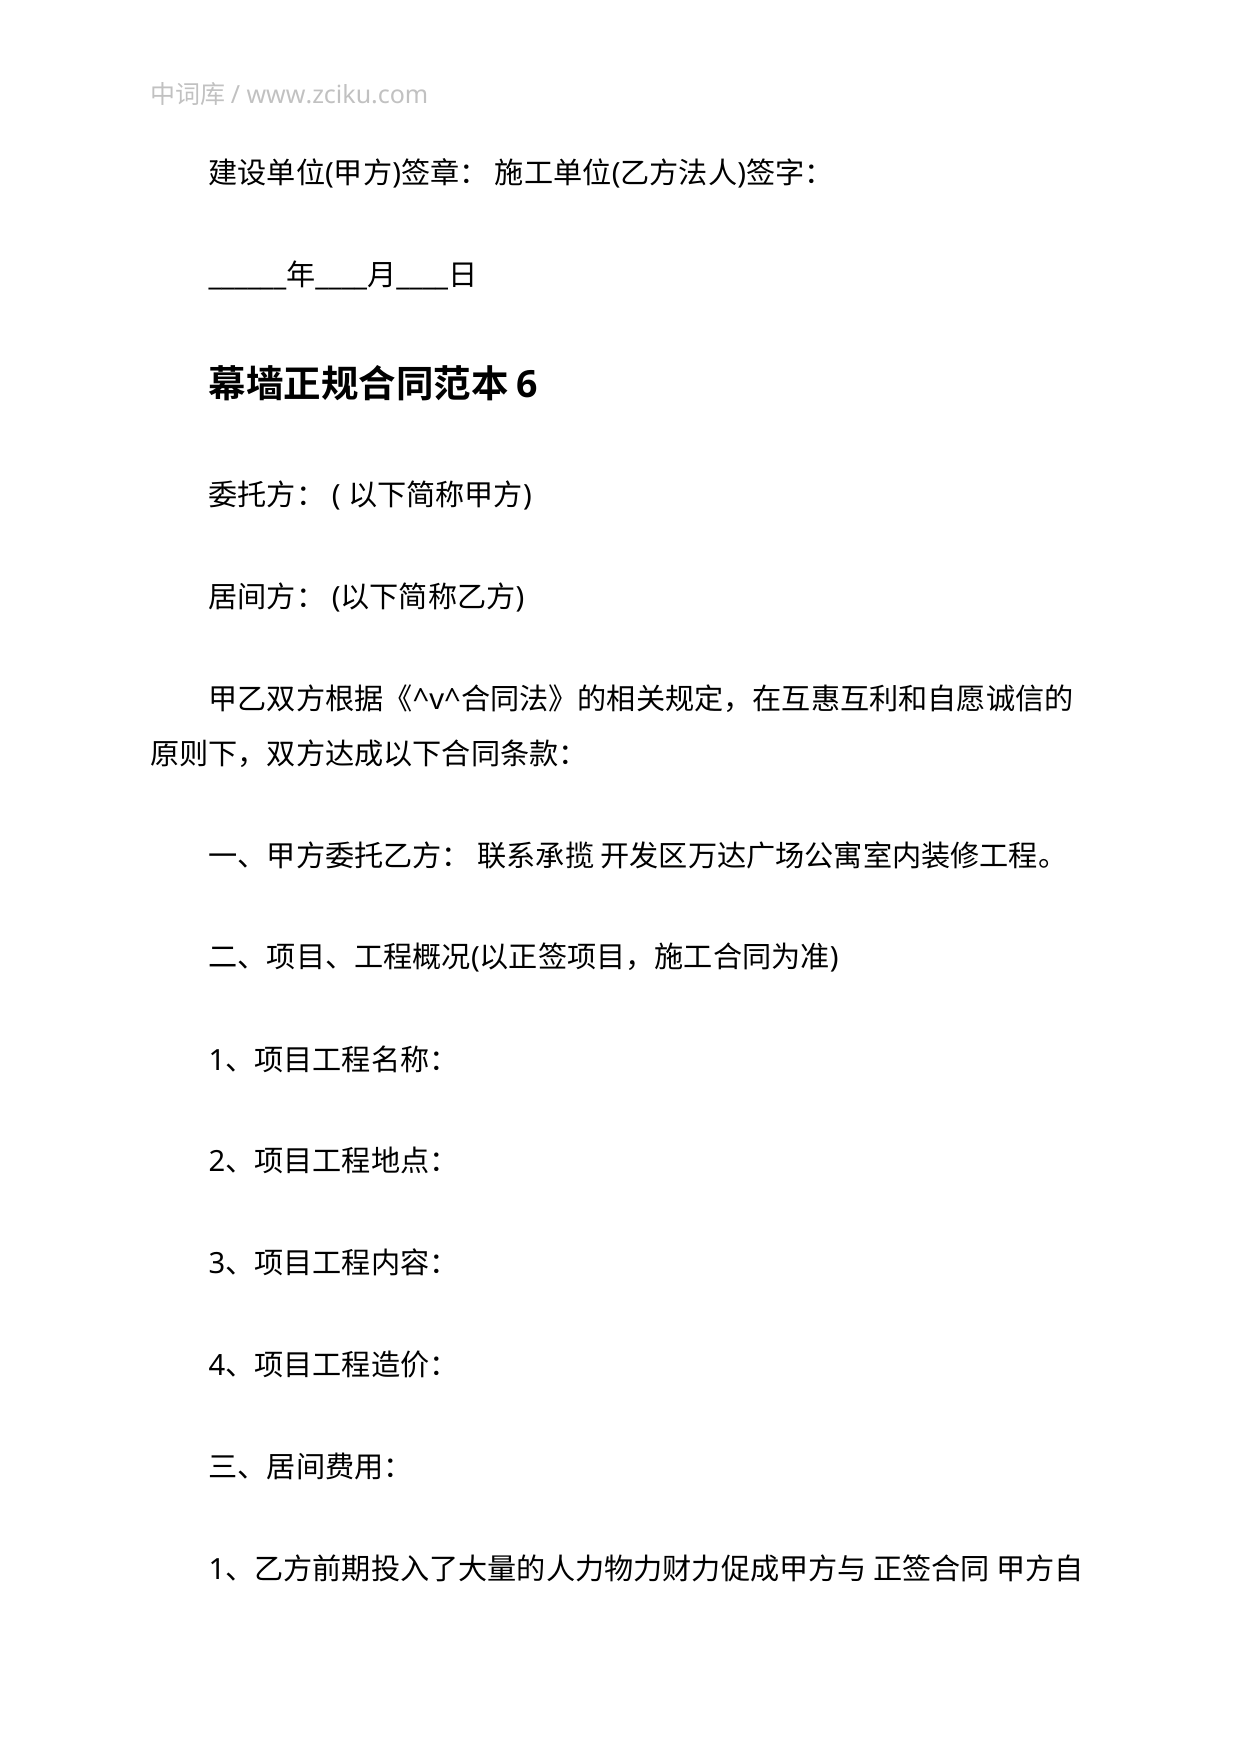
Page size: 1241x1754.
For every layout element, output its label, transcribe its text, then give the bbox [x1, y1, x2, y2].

text 居间方： (以下简称乙方) [150, 573, 1090, 616]
text 建设单位(甲方)签章： 施工单位(乙方法人)签字： [150, 150, 1090, 192]
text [150, 1546, 1090, 1588]
text 3、项目工程内容： [150, 1240, 1090, 1282]
text 幕墙正规合同范本6 [150, 354, 1090, 408]
text 三、居间费用： [150, 1444, 1090, 1486]
text 2、项目工程地点： [150, 1138, 1090, 1180]
text 4、项目工程造价： [150, 1342, 1090, 1384]
text 二、项目、工程概况(以正签项目，施工合同为准) [150, 934, 1090, 976]
text 一、甲方委托乙方： 联系承揽 开发区万达广场公寓室内装修工程。 [150, 832, 1090, 874]
text 甲乙双方根据《^v^合同法》的相关规定，在互惠互利和自愿诚信的原则下，双方达成以下合同条款： [150, 676, 1090, 773]
text 委托方： ( 以下简称甲方) [150, 472, 1090, 514]
text 1、项目工程名称： [150, 1036, 1090, 1078]
text ______年____月____日 [150, 252, 1090, 294]
